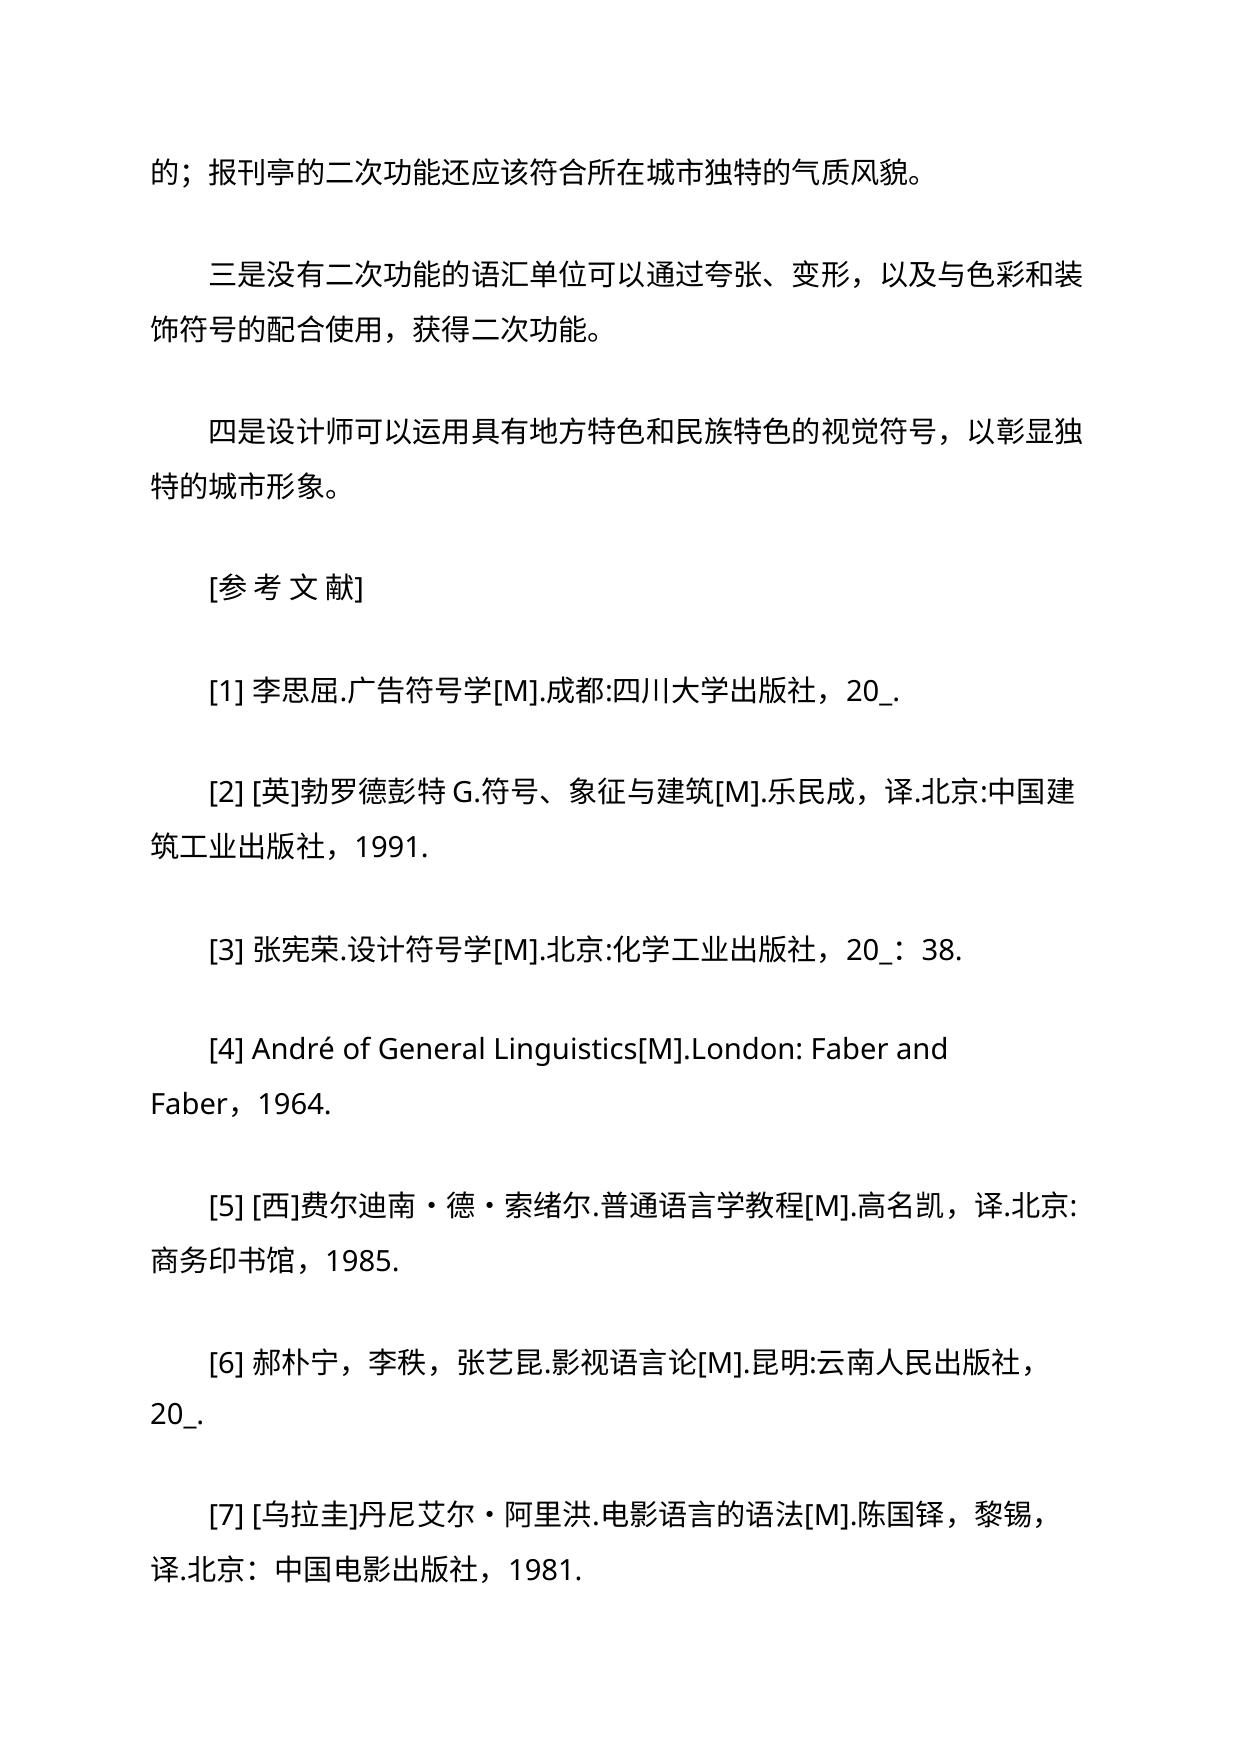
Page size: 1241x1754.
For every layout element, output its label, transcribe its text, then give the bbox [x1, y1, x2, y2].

text 四是设计师可以运用具有地方特色和民族特色的视觉符号，以彰显独特的城市形象。 [150, 408, 1090, 506]
text [6] 郝朴宁，李秩，张艺昆.影视语言论[M].昆明:云南人民出版社，20_. [150, 1339, 1090, 1433]
text [7] [乌拉圭]丹尼艾尔・阿里洪.电影语言的语法[M].陈国铎，黎锡，译.北京：中国电影出版社，1981. [150, 1492, 1090, 1589]
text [150, 150, 1090, 192]
text [参 考 文 献] [150, 565, 1090, 607]
text [1] 李思屈.广告符号学[M].成都:四川大学出版社，20_. [150, 667, 1090, 709]
text [4] André of General Linguistics[M].London: Faber and Faber，1964. [150, 1028, 1090, 1123]
text [5] [西]费尔迪南・德・索绪尔.普通语言学教程[M].高名凯，译.北京:商务印书馆，1985. [150, 1182, 1090, 1280]
text [3] 张宪荣.设计符号学[M].北京:化学工业出版社，20_：38. [150, 926, 1090, 968]
text [2] [英]勃罗德彭特G.符号、象征与建筑[M].乐民成，译.北京:中国建筑工业出版社，1991. [150, 769, 1090, 866]
text 三是没有二次功能的语汇单位可以通过夸张、变形，以及与色彩和装饰符号的配合使用，获得二次功能。 [150, 252, 1090, 349]
